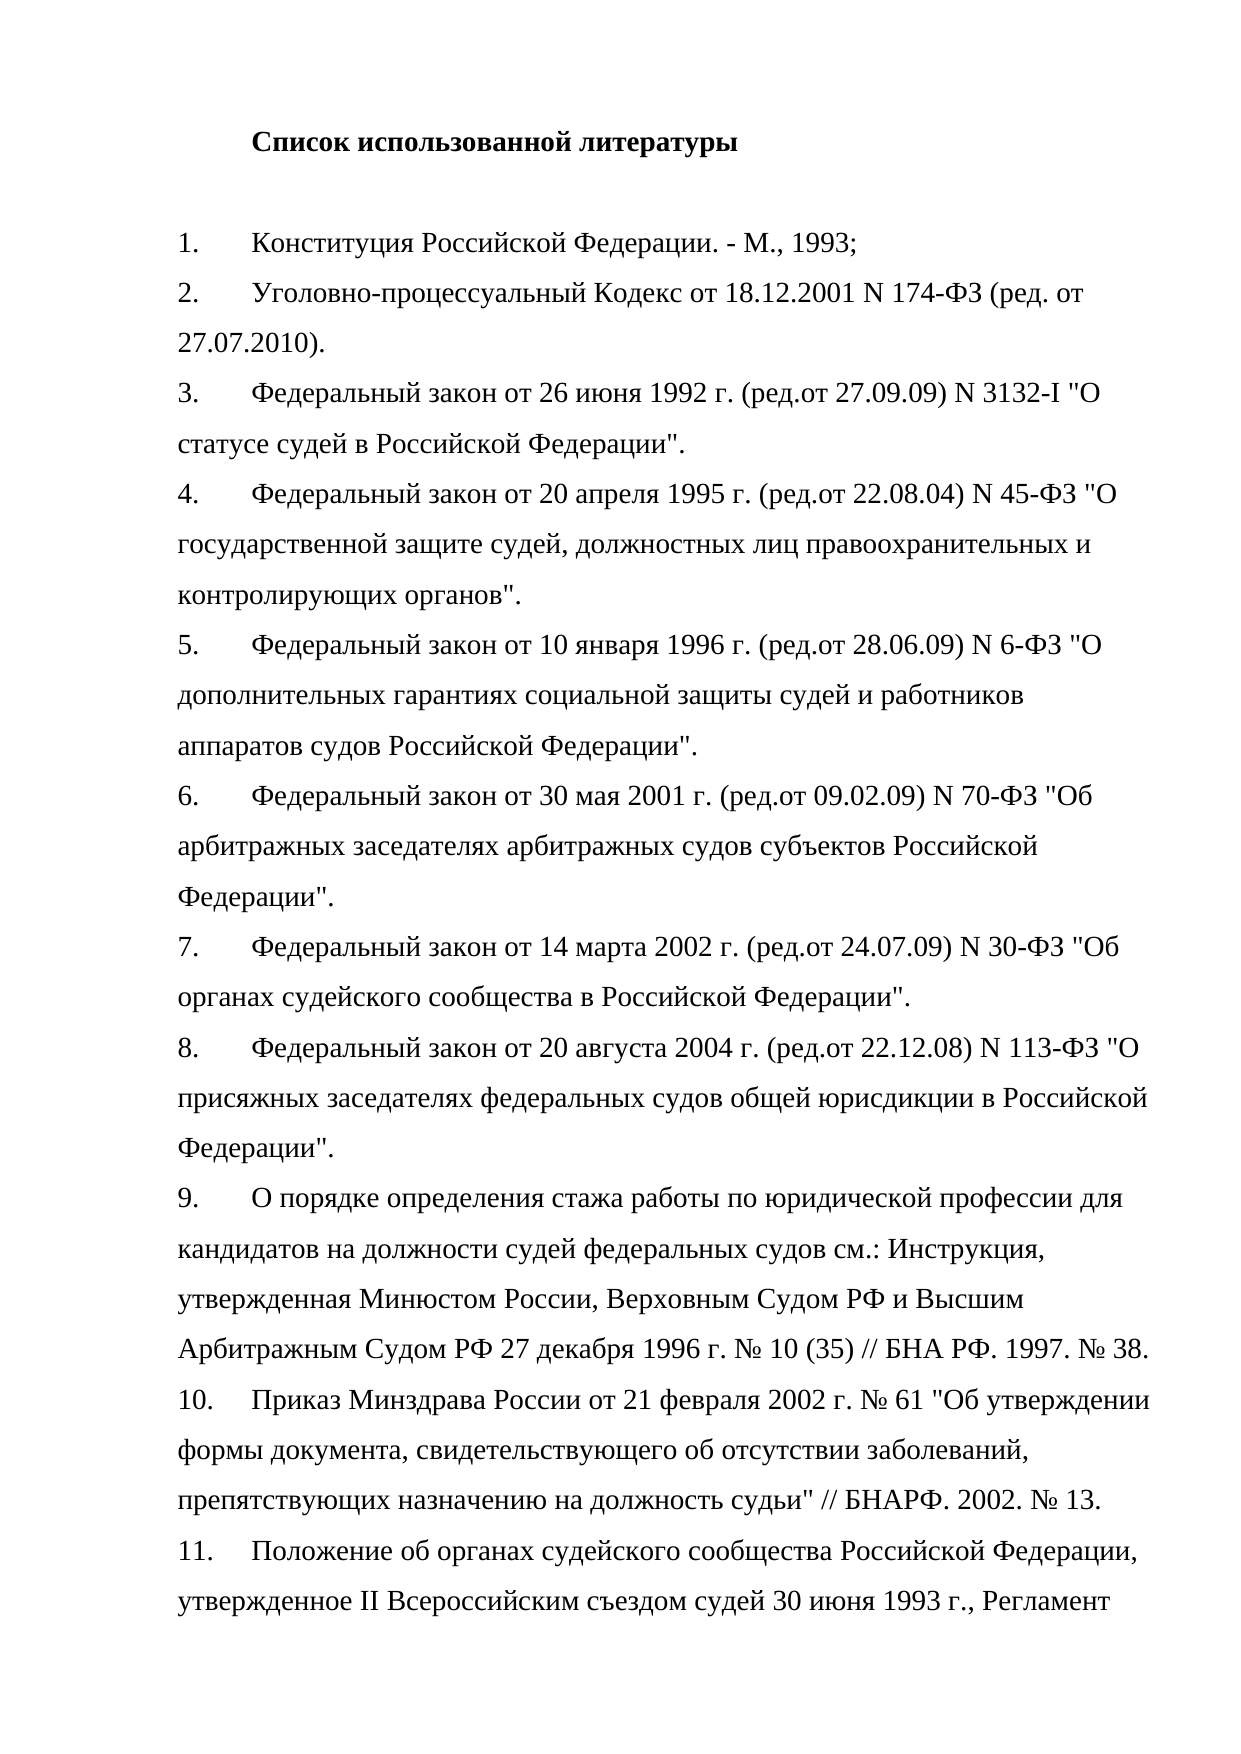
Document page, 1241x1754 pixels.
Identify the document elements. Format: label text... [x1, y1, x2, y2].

list Федеральный закон от 20 апреля 1995 г. (ред.от 22.08.04) N 45-ФЗ "О государственной защите судей, должностных лиц правоохранительных и контролирующих органов". [177, 476, 1152, 610]
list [177, 1533, 1152, 1617]
list Федеральный закон от 10 января 1996 г. (ред.от 28.06.09) N 6-ФЗ "О дополнительных гарантиях социальной защиты судей и работников аппаратов судов Российской Федерации". [177, 627, 1152, 761]
list Федеральный закон от 26 июня 1992 г. (ред.от 27.09.09) N 3132-I "О статусе судей в Российской Федерации". [177, 376, 1152, 459]
text Список использованной литературы [177, 124, 1152, 158]
list Федеральный закон от 30 мая 2001 г. (ред.от 09.02.09) N 70-ФЗ "Об арбитражных заседателях арбитражных судов субъектов Российской Федерации". [177, 778, 1152, 912]
list Уголовно-процессуальный Кодекс от 18.12.2001 N 174-ФЗ (ред. от 27.07.2010). [177, 275, 1152, 359]
list Федеральный закон от 20 августа 2004 г. (ред.от 22.12.08) N 113-ФЗ "О присяжных заседателях федеральных судов общей юрисдикции в Российской Федерации". [177, 1030, 1152, 1164]
list О порядке определения стажа работы по юридической профессии для кандидатов на должности судей федеральных судов см.: Инструкция, утвержденная Минюстом России, Верховным Судом РФ и Высшим Арбитражным Судом РФ 27 декабря 1996 г. № 10 (35) // БНА РФ. 1997. № 38. [177, 1181, 1152, 1365]
list Приказ Минздрава России от 21 февраля 2002 г. № 61 "Об утверждении формы документа, свидетельствующего об отсутствии заболеваний, препятствующих назначению на должность судьи" // БНАРФ. 2002. № 13. [177, 1382, 1152, 1516]
list Федеральный закон от 14 марта 2002 г. (ред.от 24.07.09) N 30-ФЗ "Об органах судейского сообщества в Российской Федерации". [177, 929, 1152, 1013]
list Конституция Российской Федерации. - М., 1993; [177, 225, 1152, 258]
